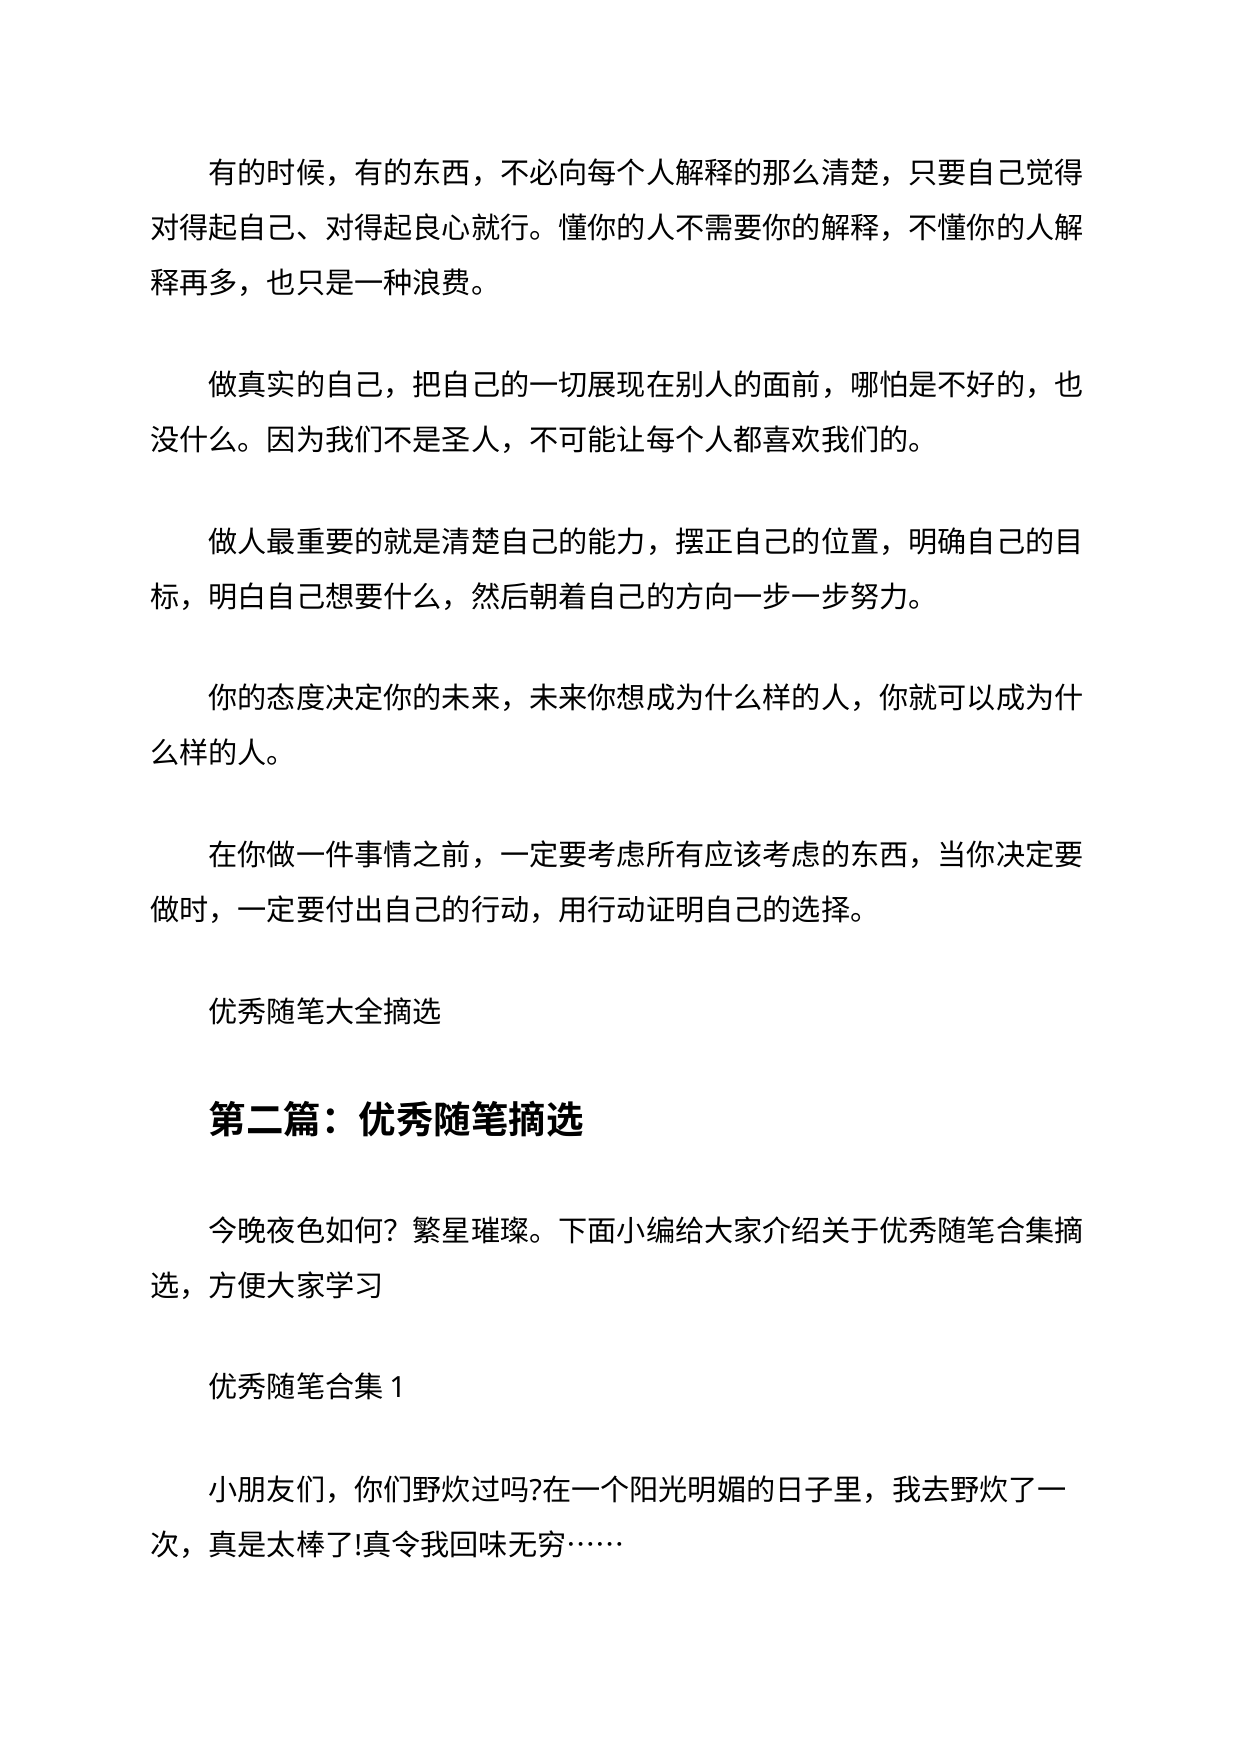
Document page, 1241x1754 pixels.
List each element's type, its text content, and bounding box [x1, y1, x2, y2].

text 优秀随笔大全摘选 [150, 988, 1090, 1031]
text 小朋友们，你们野炊过吗?在一个阳光明媚的日子里，我去野炊了一次，真是太棒了!真令我回味无穷…… [150, 1466, 1090, 1563]
text 做人最重要的就是清楚自己的能力，摆正自己的位置，明确自己的目标，明白自己想要什么，然后朝着自己的方向一步一步努力。 [150, 518, 1090, 615]
text 优秀随笔合集1 [150, 1364, 1090, 1406]
text 你的态度决定你的未来，未来你想成为什么样的人，你就可以成为什么样的人。 [150, 675, 1090, 772]
text 今晚夜色如何？繁星璀璨。下面小编给大家介绍关于优秀随笔合集摘选，方便大家学习 [150, 1207, 1090, 1304]
text 做真实的自己，把自己的一切展现在别人的面前，哪怕是不好的，也没什么。因为我们不是圣人，不可能让每个人都喜欢我们的。 [150, 362, 1090, 459]
text 在你做一件事情之前，一定要考虑所有应该考虑的东西，当你决定要做时，一定要付出自己的行动，用行动证明自己的选择。 [150, 832, 1090, 929]
text 第二篇：优秀随笔摘选 [150, 1090, 1090, 1144]
text 有的时候，有的东西，不必向每个人解释的那么清楚，只要自己觉得对得起自己、对得起良心就行。懂你的人不需要你的解释，不懂你的人解释再多，也只是一种浪费。 [150, 150, 1090, 302]
